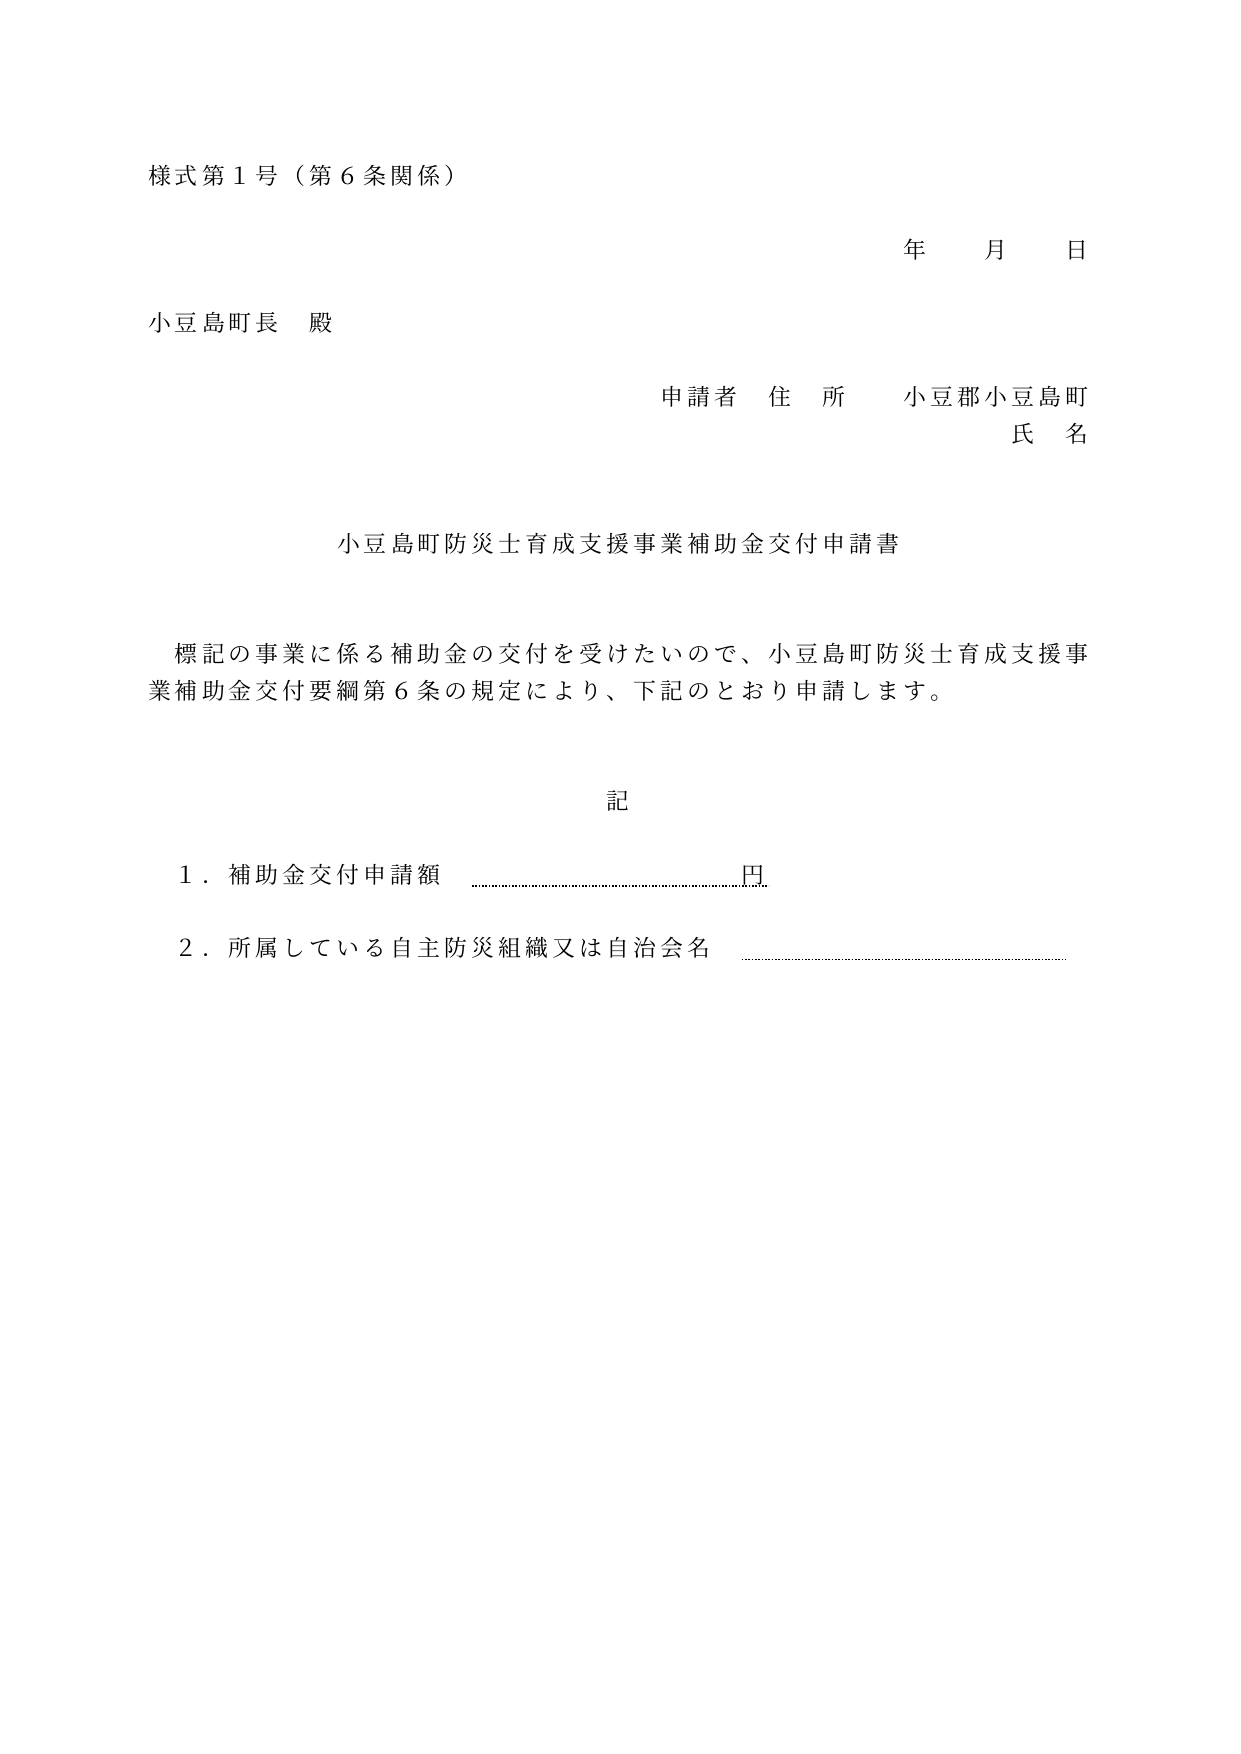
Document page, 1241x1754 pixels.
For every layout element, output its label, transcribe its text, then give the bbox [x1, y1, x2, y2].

text 年 月 日 [148, 230, 1092, 267]
text 小豆島町防災士育成支援事業補助金交付申請書 [148, 524, 1092, 561]
text 申請者 住 所 小豆郡小豆島町 [148, 377, 1092, 414]
text １．補助金交付申請額 円 [148, 855, 1092, 892]
text ２．所属している自主防災組織又は自治会名 [148, 928, 1092, 965]
text 氏 名 [148, 414, 1092, 451]
text 標記の事業に係る補助金の交付を受けたいので、小豆島町防災士育成支援事業補助金交付要綱第６条の規定により、下記のとおり申請します。 [148, 634, 1092, 708]
text 様式第１号（第６条関係） [148, 156, 1092, 193]
text 記 [148, 781, 1092, 818]
text 小豆島町長 殿 [148, 303, 1092, 340]
